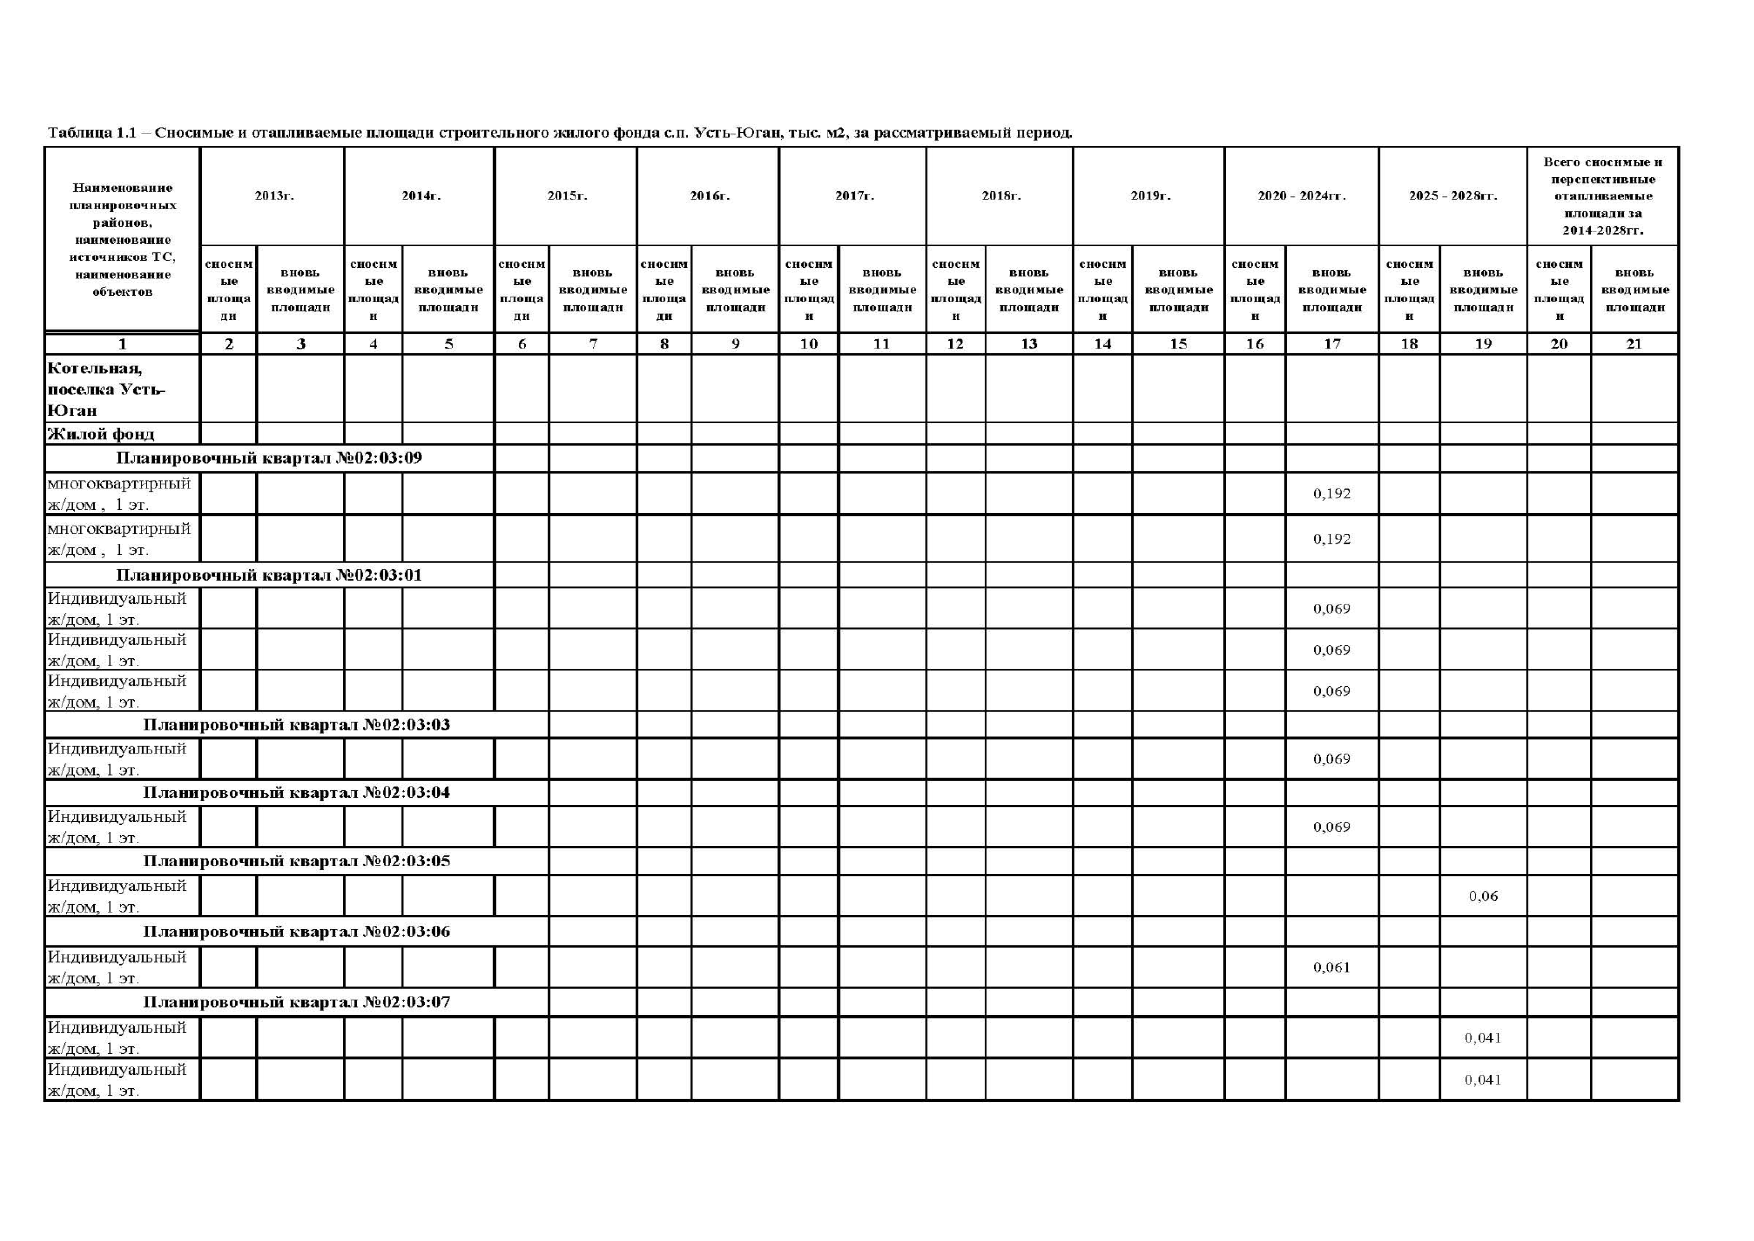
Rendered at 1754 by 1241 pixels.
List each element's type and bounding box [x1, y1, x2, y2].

picture [30, 118, 1716, 1163]
